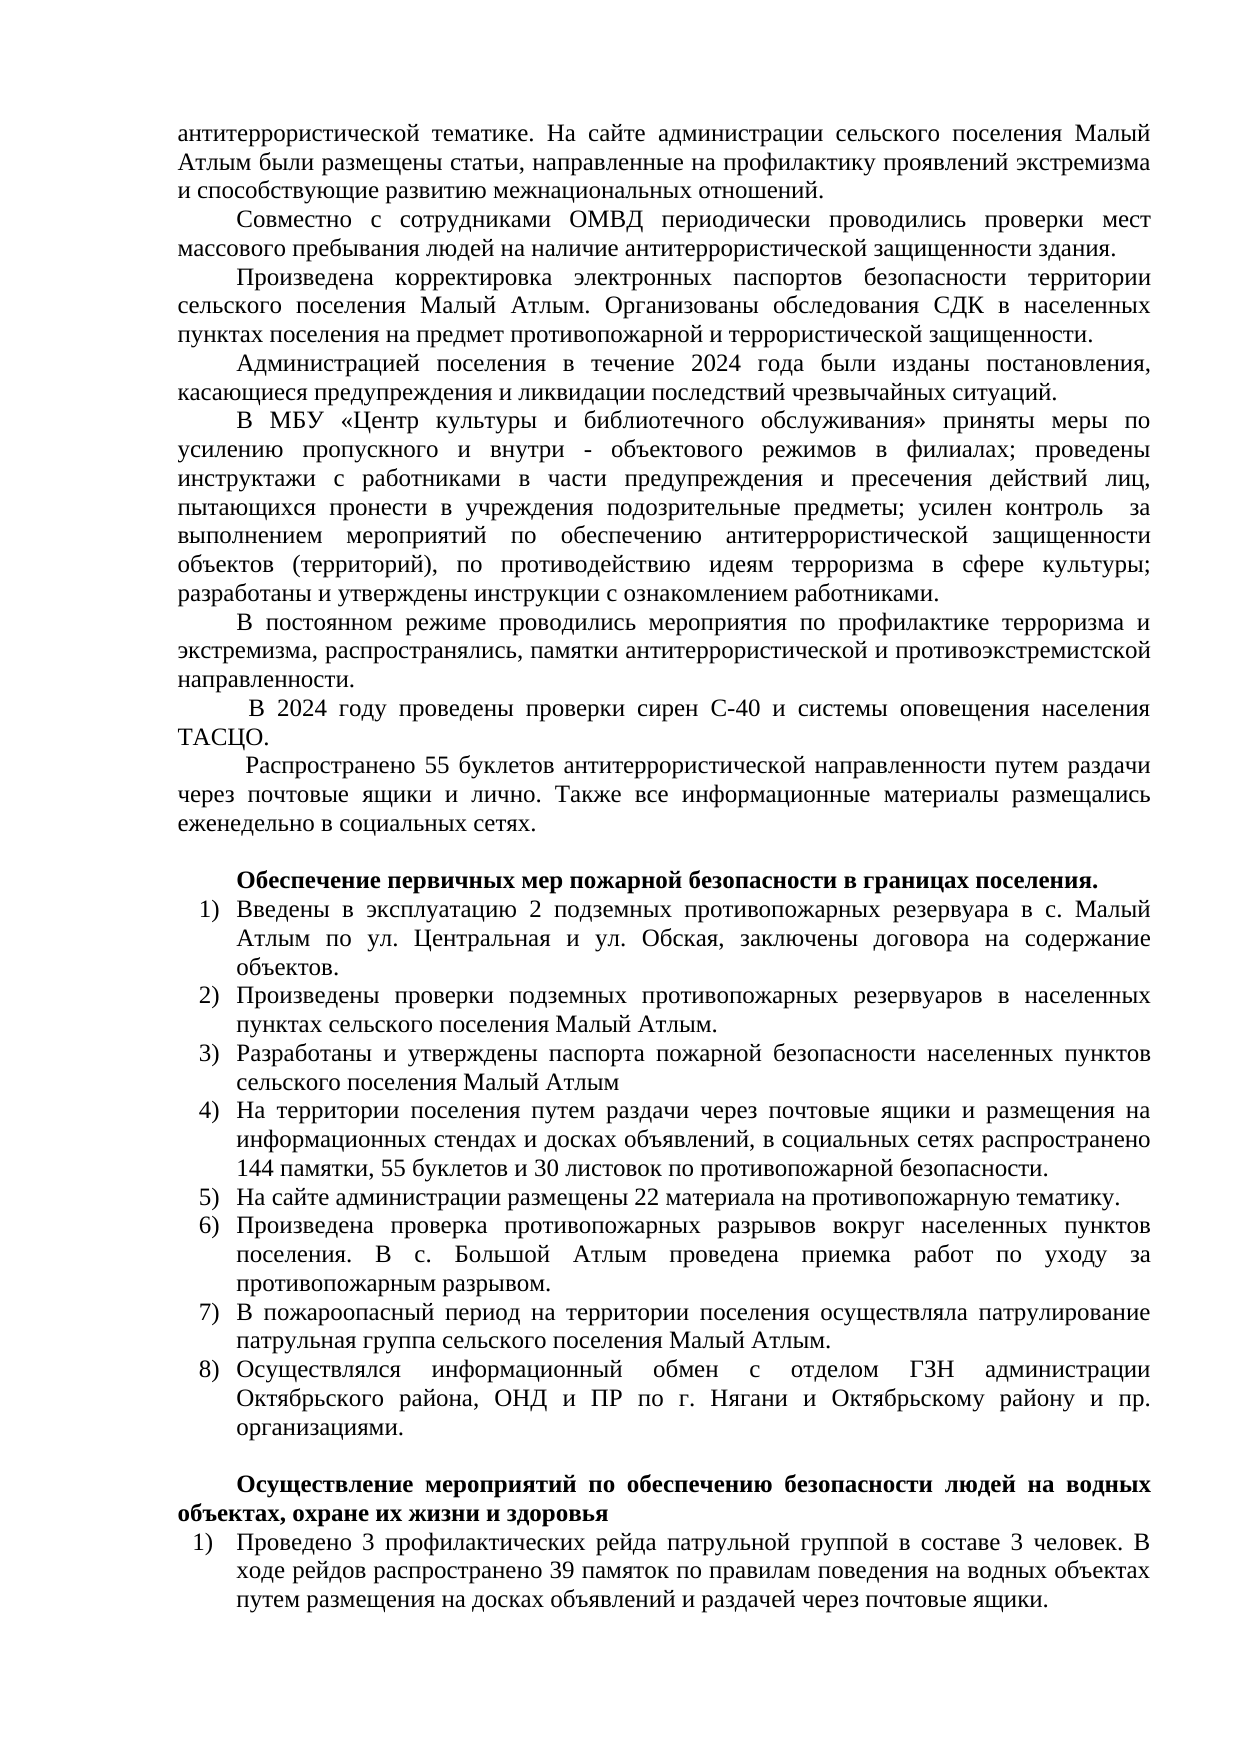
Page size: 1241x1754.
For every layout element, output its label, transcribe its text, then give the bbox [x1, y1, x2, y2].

list Разработаны и утверждены паспорта пожарной безопасности населенных пунктов сельского поселения Малый Атлым [199, 1038, 1152, 1096]
list На сайте администрации размещены 22 материала на противопожарную тематику. [199, 1182, 1152, 1211]
list Проведено 3 профилактических рейда патрульной группой в составе 3 человек. В ходе рейдов распространено 39 памяток по правилам поведения на водных объектах путем размещения на досках объявлений и раздачей через почтовые ящики. [192, 1527, 1152, 1613]
text В постоянном режиме проводились мероприятия по профилактике терроризма и экстремизма, распространялись, памятки антитеррористической и противоэкстремистской направленности. [177, 607, 1152, 693]
text Осуществление мероприятий по обеспечению безопасности людей на водных объектах, охране их жизни и здоровья [177, 1469, 1152, 1527]
text В 2024 году проведены проверки сирен С-40 и системы оповещения населения ТАСЦО. [177, 693, 1152, 751]
text Администрацией поселения в течение 2024 года были изданы постановления, касающиеся предупреждения и ликвидации последствий чрезвычайных ситуаций. [177, 348, 1152, 406]
list Осуществлялся информационный обмен с отделом ГЗН администрации Октябрьского района, ОНД и ПР по г. Нягани и Октябрьскому району и пр. организациями. [199, 1354, 1152, 1441]
text Совместно с сотрудниками ОМВД периодически проводились проверки мест массового пребывания людей на наличие антитеррористической защищенности здания. [177, 204, 1152, 262]
text Произведена корректировка электронных паспортов безопасности территории сельского поселения Малый Атлым. Организованы обследования СДК в населенных пунктах поселения на предмет противопожарной и террористической защищенности. [177, 262, 1152, 348]
list Произведена проверка противопожарных разрывов вокруг населенных пунктов поселения. В с. Большой Атлым проведена приемка работ по уходу за противопожарным разрывом. [199, 1211, 1152, 1297]
text Распространено 55 буклетов антитеррористической направленности путем раздачи через почтовые ящики и лично. Также все информационные материалы размещались еженедельно в социальных сетях. [177, 751, 1152, 837]
list На территории поселения путем раздачи через почтовые ящики и размещения на информационных стендах и досках объявлений, в социальных сетях распространено 144 памятки, 55 буклетов и 30 листовок по противопожарной безопасности. [199, 1096, 1152, 1182]
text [177, 118, 1152, 204]
list В пожароопасный период на территории поселения осуществляла патрулирование патрульная группа сельского поселения Малый Атлым. [199, 1297, 1152, 1354]
text Обеспечение первичных мер пожарной безопасности в границах поселения. [177, 866, 1152, 894]
list Введены в эксплуатацию 2 подземных противопожарных резервуара в с. Малый Атлым по ул. Центральная и ул. Обская, заключены договора на содержание объектов. [199, 894, 1152, 981]
text В МБУ «Центр культуры и библиотечного обслуживания» приняты меры по усилению пропускного и внутри - объектового режимов в филиалах; проведены инструктажи с работниками в части предупреждения и пресечения действий лиц, пытающихся пронести в учреждения подозрительные предметы; усилен контроль за выполнением мероприятий по обеспечению антитеррористической защищенности объектов (территорий), по противодействию идеям терроризма в сфере культуры; разработаны и утверждены инструкции с ознакомлением работниками. [177, 406, 1152, 607]
list Произведены проверки подземных противопожарных резервуаров в населенных пунктах сельского поселения Малый Атлым. [199, 981, 1152, 1038]
